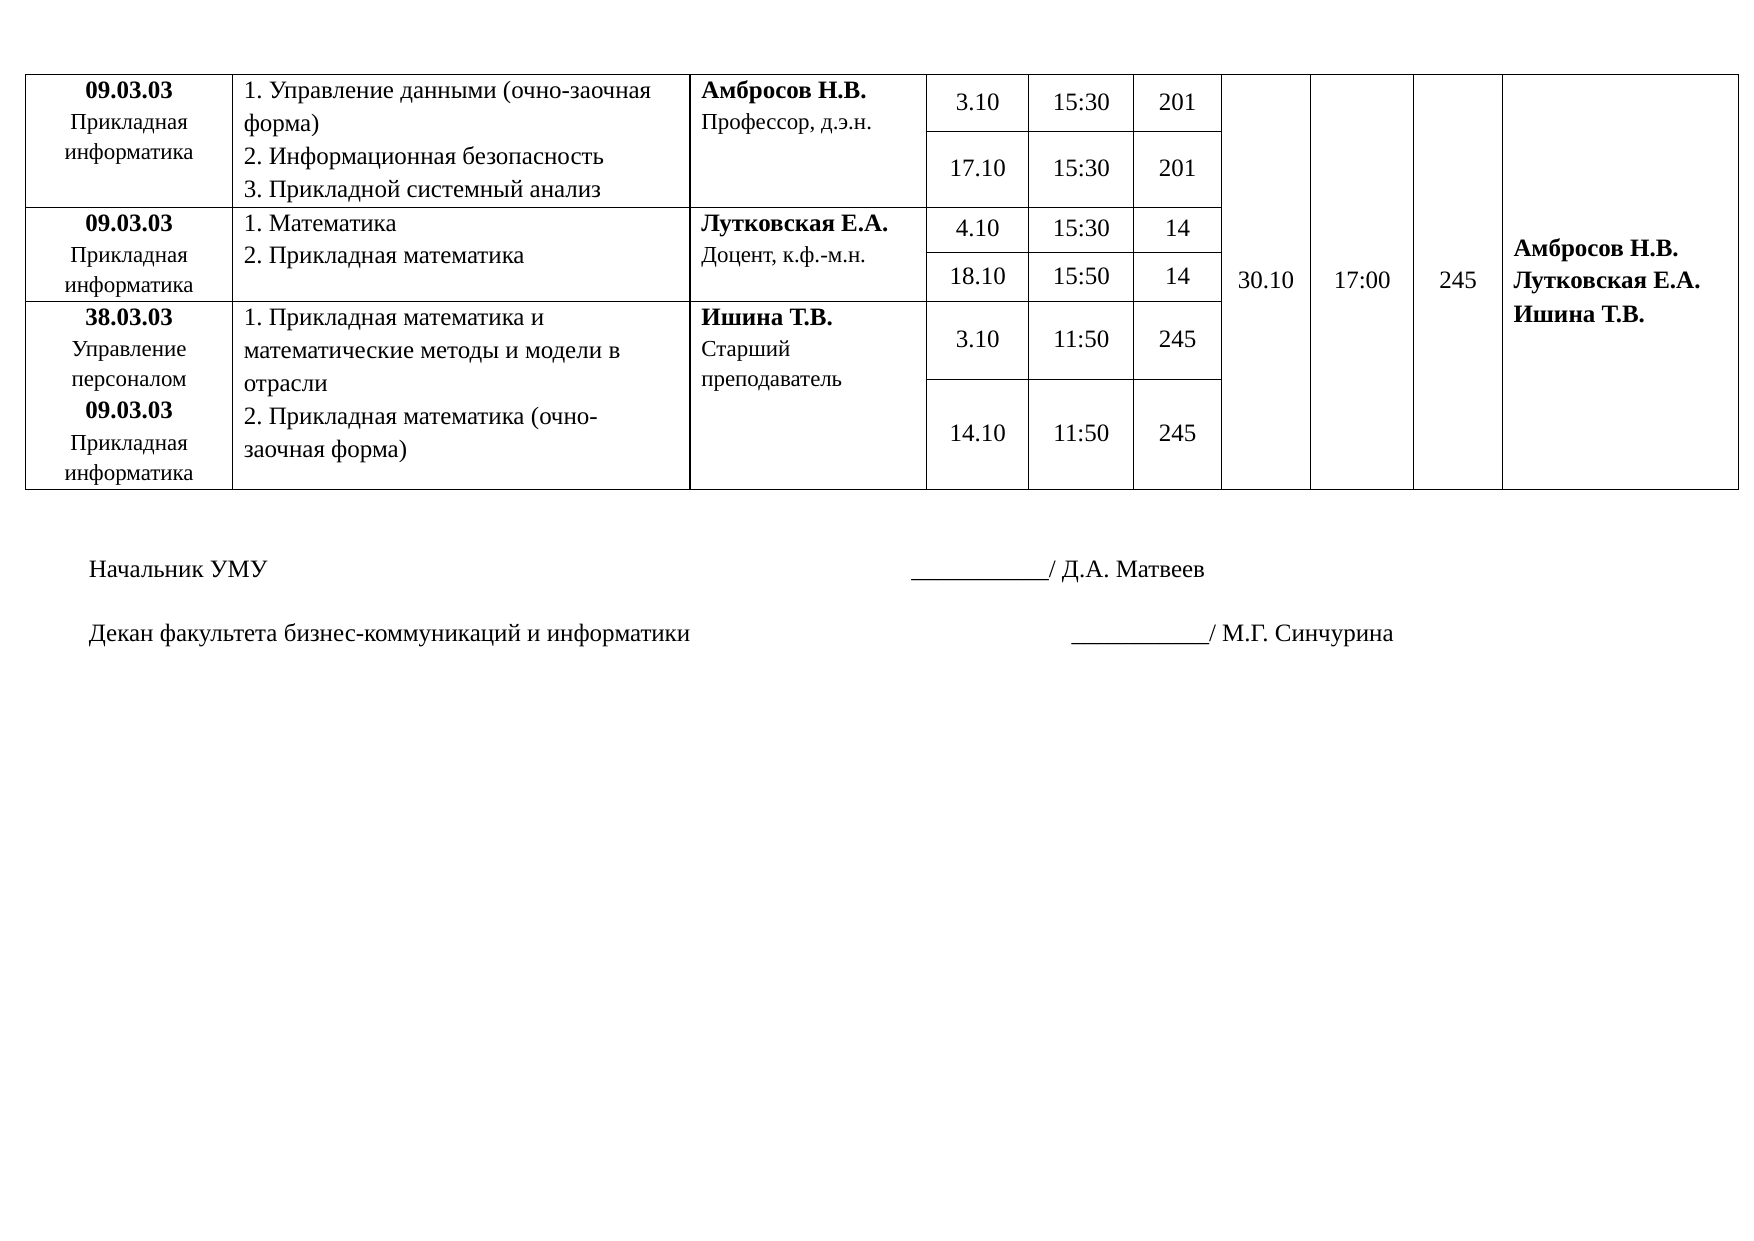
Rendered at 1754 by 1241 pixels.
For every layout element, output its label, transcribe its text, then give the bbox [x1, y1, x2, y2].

text Декан факультета бизнес-коммуникаций и информатики ___________/ М.Г. Синчурина [89, 618, 1713, 647]
table_cell 14 [1134, 208, 1221, 252]
table_cell 38.03.03 Управление персоналом 09.03.03 Прикладная информатика [26, 302, 232, 489]
text Начальник УМУ ___________/ Д.А. Матвеев [89, 554, 1713, 583]
table_header 3.10 [927, 75, 1028, 131]
table_header Амбросов Н.В. Профессор, д.э.н. [691, 75, 926, 207]
table_cell 201 [1134, 132, 1221, 207]
table_cell 09.03.03 Прикладная информатика [26, 208, 232, 301]
table_cell Ишина Т.В. Старший преподаватель [691, 302, 926, 489]
table_header 09.03.03 Прикладная информатика [26, 75, 232, 207]
table_header 15:30 [1029, 75, 1133, 131]
table_cell 245 [1134, 380, 1221, 489]
table_cell 14 [1134, 253, 1221, 301]
table_header 201 [1134, 75, 1221, 131]
table_cell 15:30 [1029, 132, 1133, 207]
table_header Амбросов Н.В. Лутковская Е.А. Ишина Т.В. [1503, 75, 1738, 489]
table_cell 3.10 [927, 302, 1028, 379]
table_cell 1. Прикладная математика и математические методы и модели в отрасли 2. Прикладная математика (очно-заочная форма) [233, 302, 689, 489]
table_cell 15:30 [1029, 208, 1133, 252]
table_cell 11:50 [1029, 302, 1133, 379]
table_cell 11:50 [1029, 380, 1133, 489]
table_header 30.10 [1222, 75, 1310, 489]
table_cell 4.10 [927, 208, 1028, 252]
table_cell 1. Математика 2. Прикладная математика [233, 208, 689, 301]
table_cell 245 [1134, 302, 1221, 379]
table_cell Лутковская Е.А. Доцент, к.ф.-м.н. [691, 208, 926, 301]
table_cell 18.10 [927, 253, 1028, 301]
table_cell 14.10 [927, 380, 1028, 489]
table_header 17:00 [1311, 75, 1413, 489]
table_header 1. Управление данными (очно-заочная форма) 2. Информационная безопасность 3. Прикладной системный анализ [233, 75, 689, 207]
table_cell 15:50 [1029, 253, 1133, 301]
table_cell 17.10 [927, 132, 1028, 207]
table_header 245 [1414, 75, 1502, 489]
